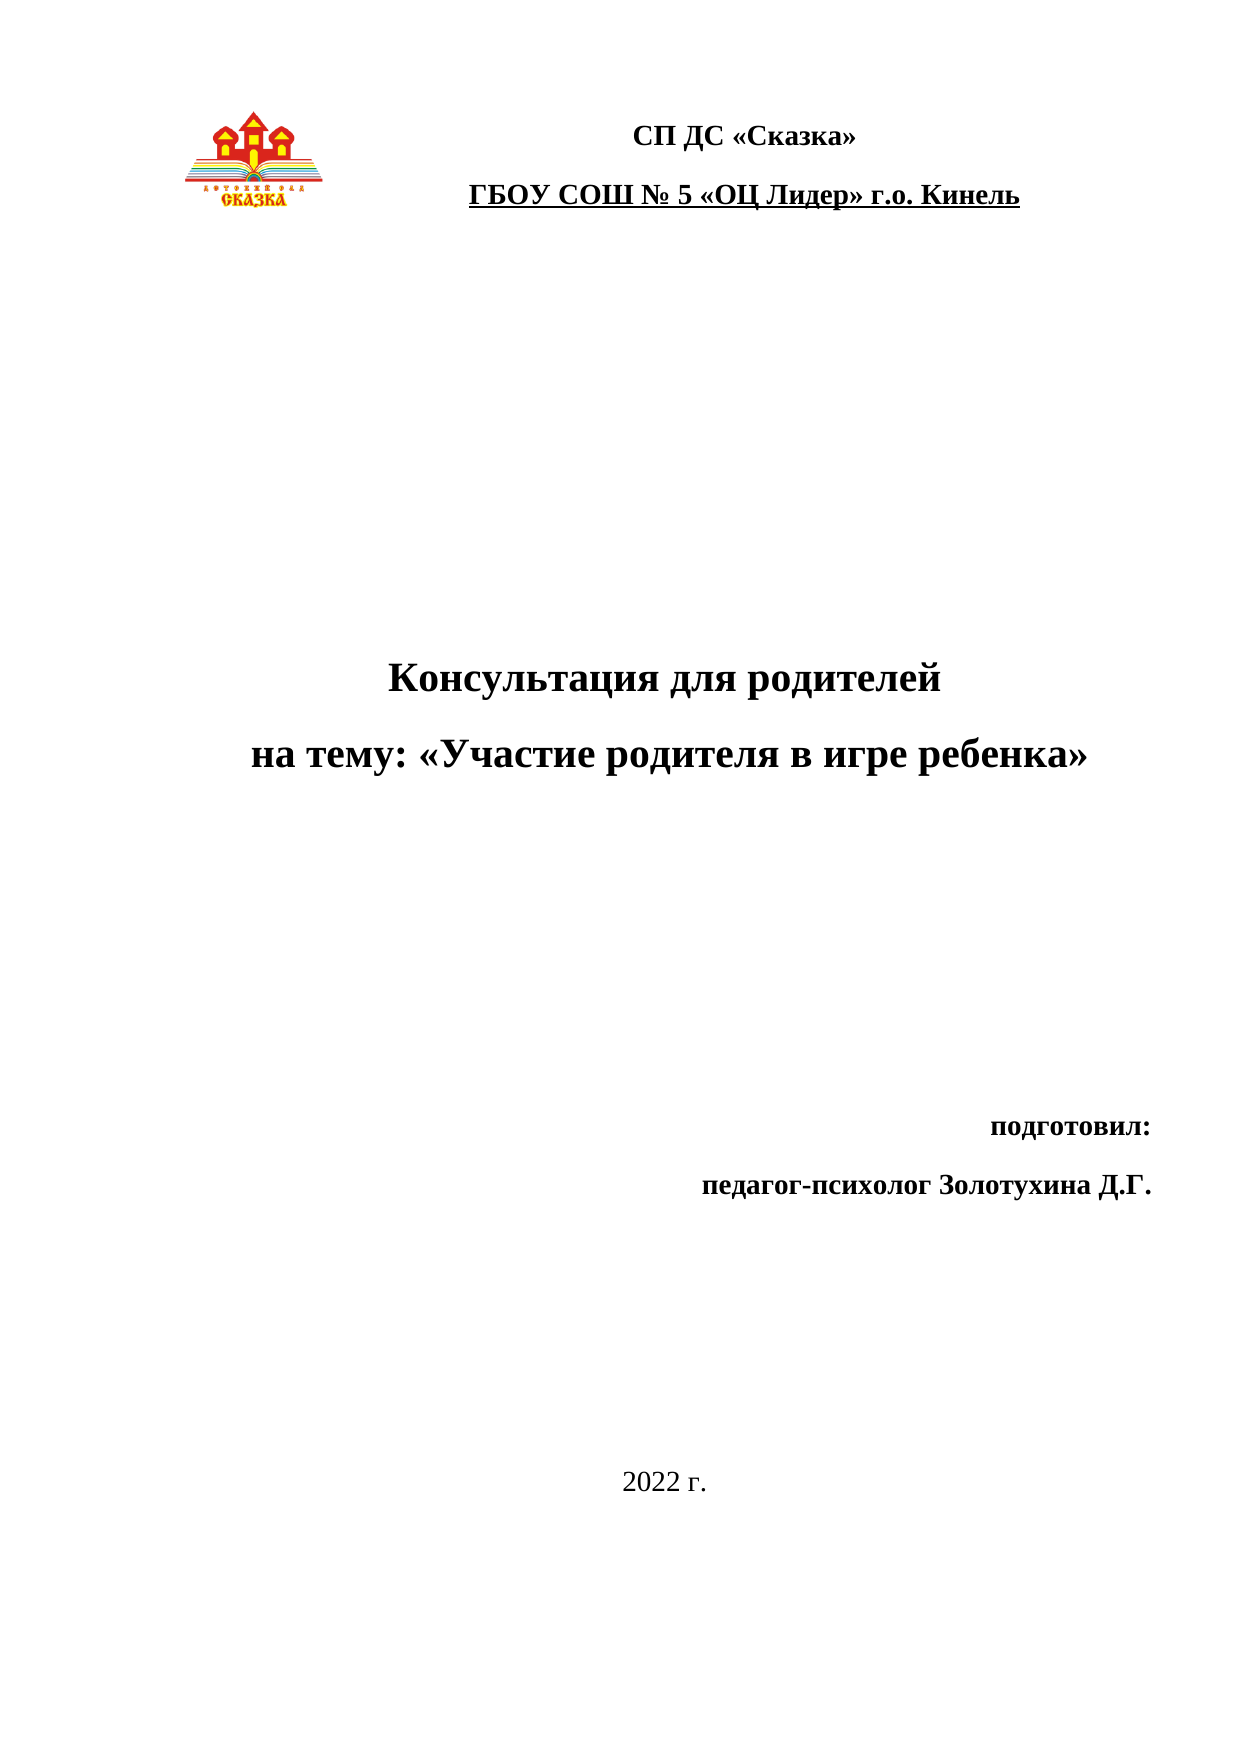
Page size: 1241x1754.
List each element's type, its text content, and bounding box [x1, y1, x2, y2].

text Консультация для родителей [177, 652, 1152, 700]
text СП ДС «Сказка» [338, 118, 1152, 152]
text ГБОУ СОШ № 5 «ОЦ Лидер» г.о. Кинель [177, 177, 1152, 211]
text 2022 г. [177, 1464, 1152, 1498]
text на тему: «Участие родителя в игре ребенка» [177, 728, 1152, 776]
text подготовил: [177, 1108, 1152, 1142]
text педагог-психолог Золотухина Д.Г. [177, 1167, 1152, 1201]
picture [176, 111, 338, 210]
